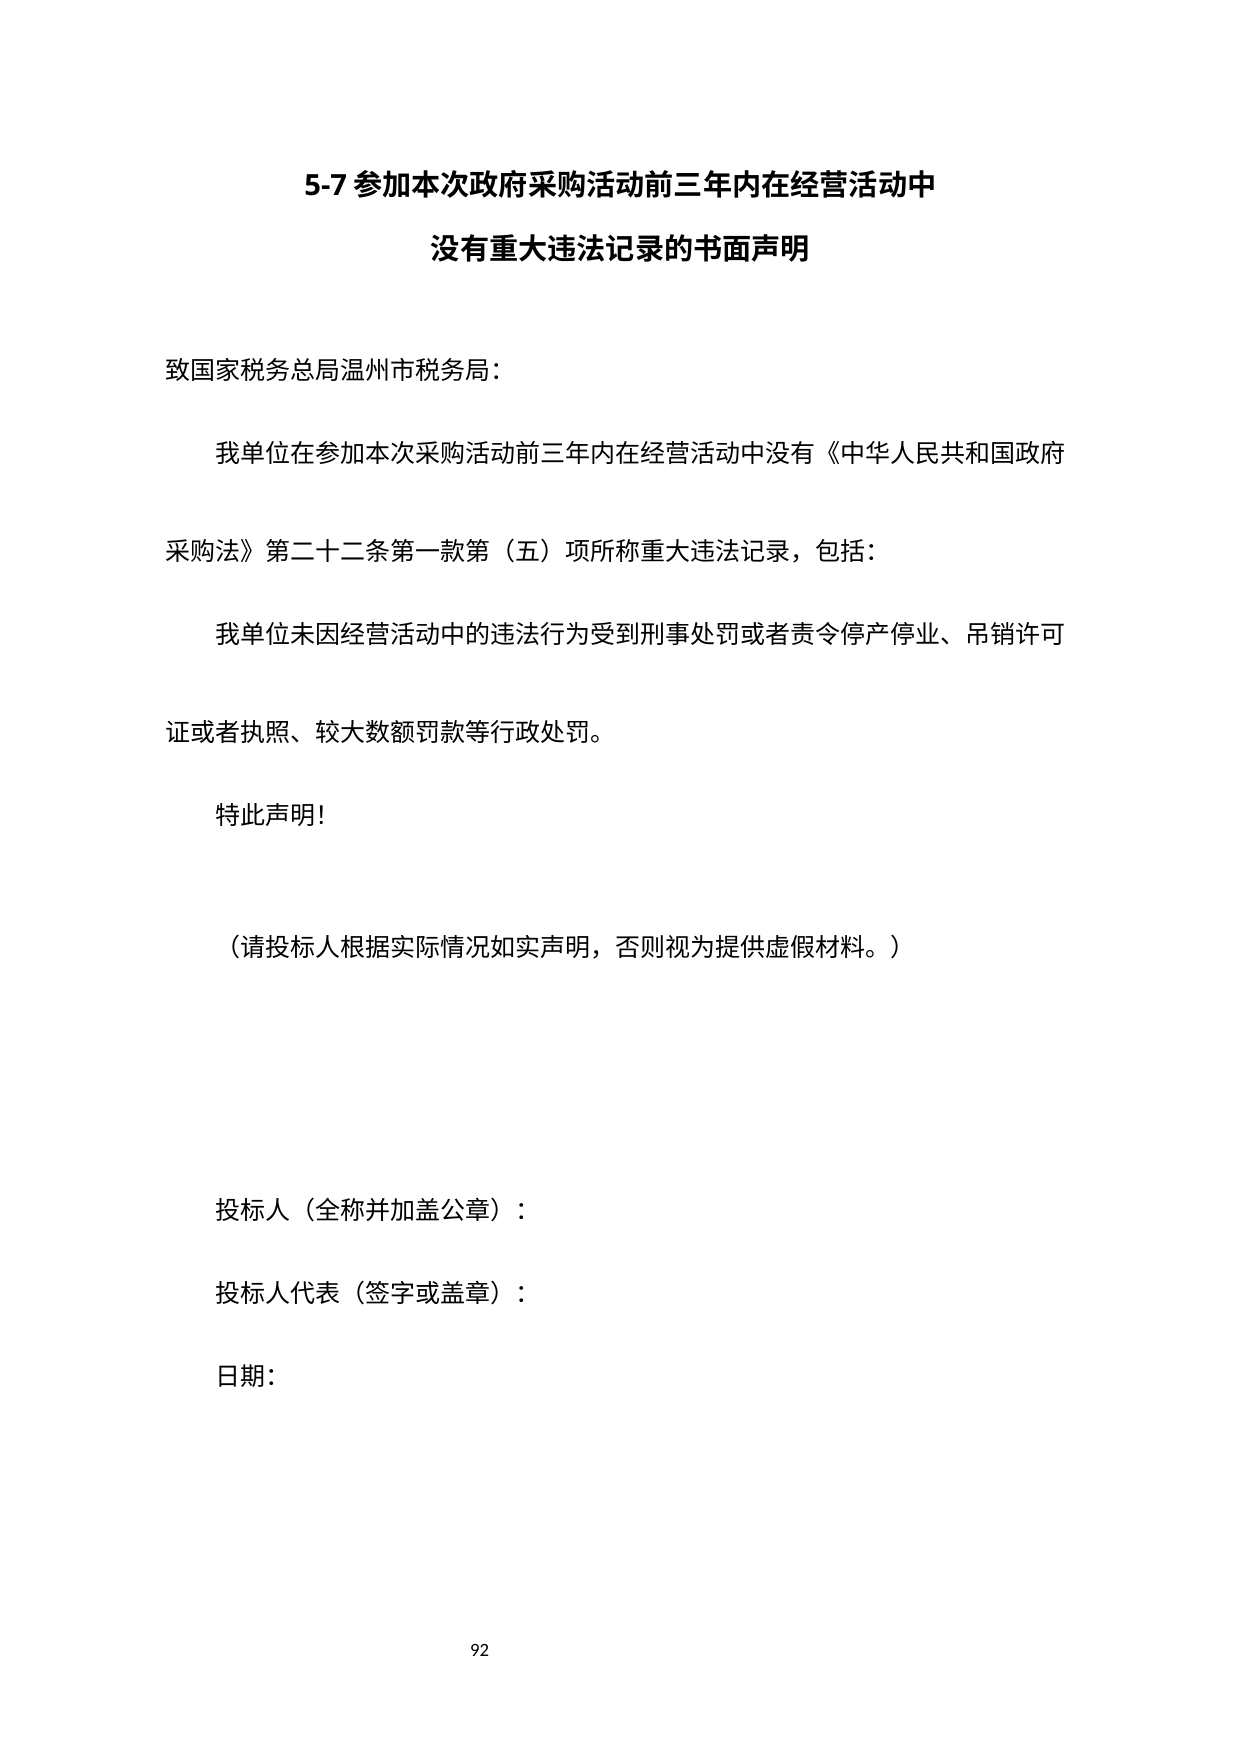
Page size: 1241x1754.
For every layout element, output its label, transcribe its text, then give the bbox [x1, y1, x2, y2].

text 日期： [165, 1342, 1075, 1407]
text 我单位未因经营活动中的违法行为受到刑事处罚或者责令停产停业、吊销许可证或者执照、较大数额罚款等行政处罚。 [165, 600, 1075, 763]
text 致国家税务总局温州市税务局： [165, 336, 1075, 401]
text 投标人（全称并加盖公章）： [165, 1176, 1075, 1241]
text （请投标人根据实际情况如实声明，否则视为提供虚假材料。） [165, 913, 1075, 978]
text 我单位在参加本次采购活动前三年内在经营活动中没有《中华人民共和国政府采购法》第二十二条第一款第（五）项所称重大违法记录，包括： [165, 419, 1075, 582]
text 没有重大违法记录的书面声明 [165, 226, 1075, 268]
text 5-7参加本次政府采购活动前三年内在经营活动中 [165, 162, 1075, 204]
text 投标人代表（签字或盖章）： [165, 1259, 1075, 1324]
text 特此声明！ [165, 781, 1075, 846]
